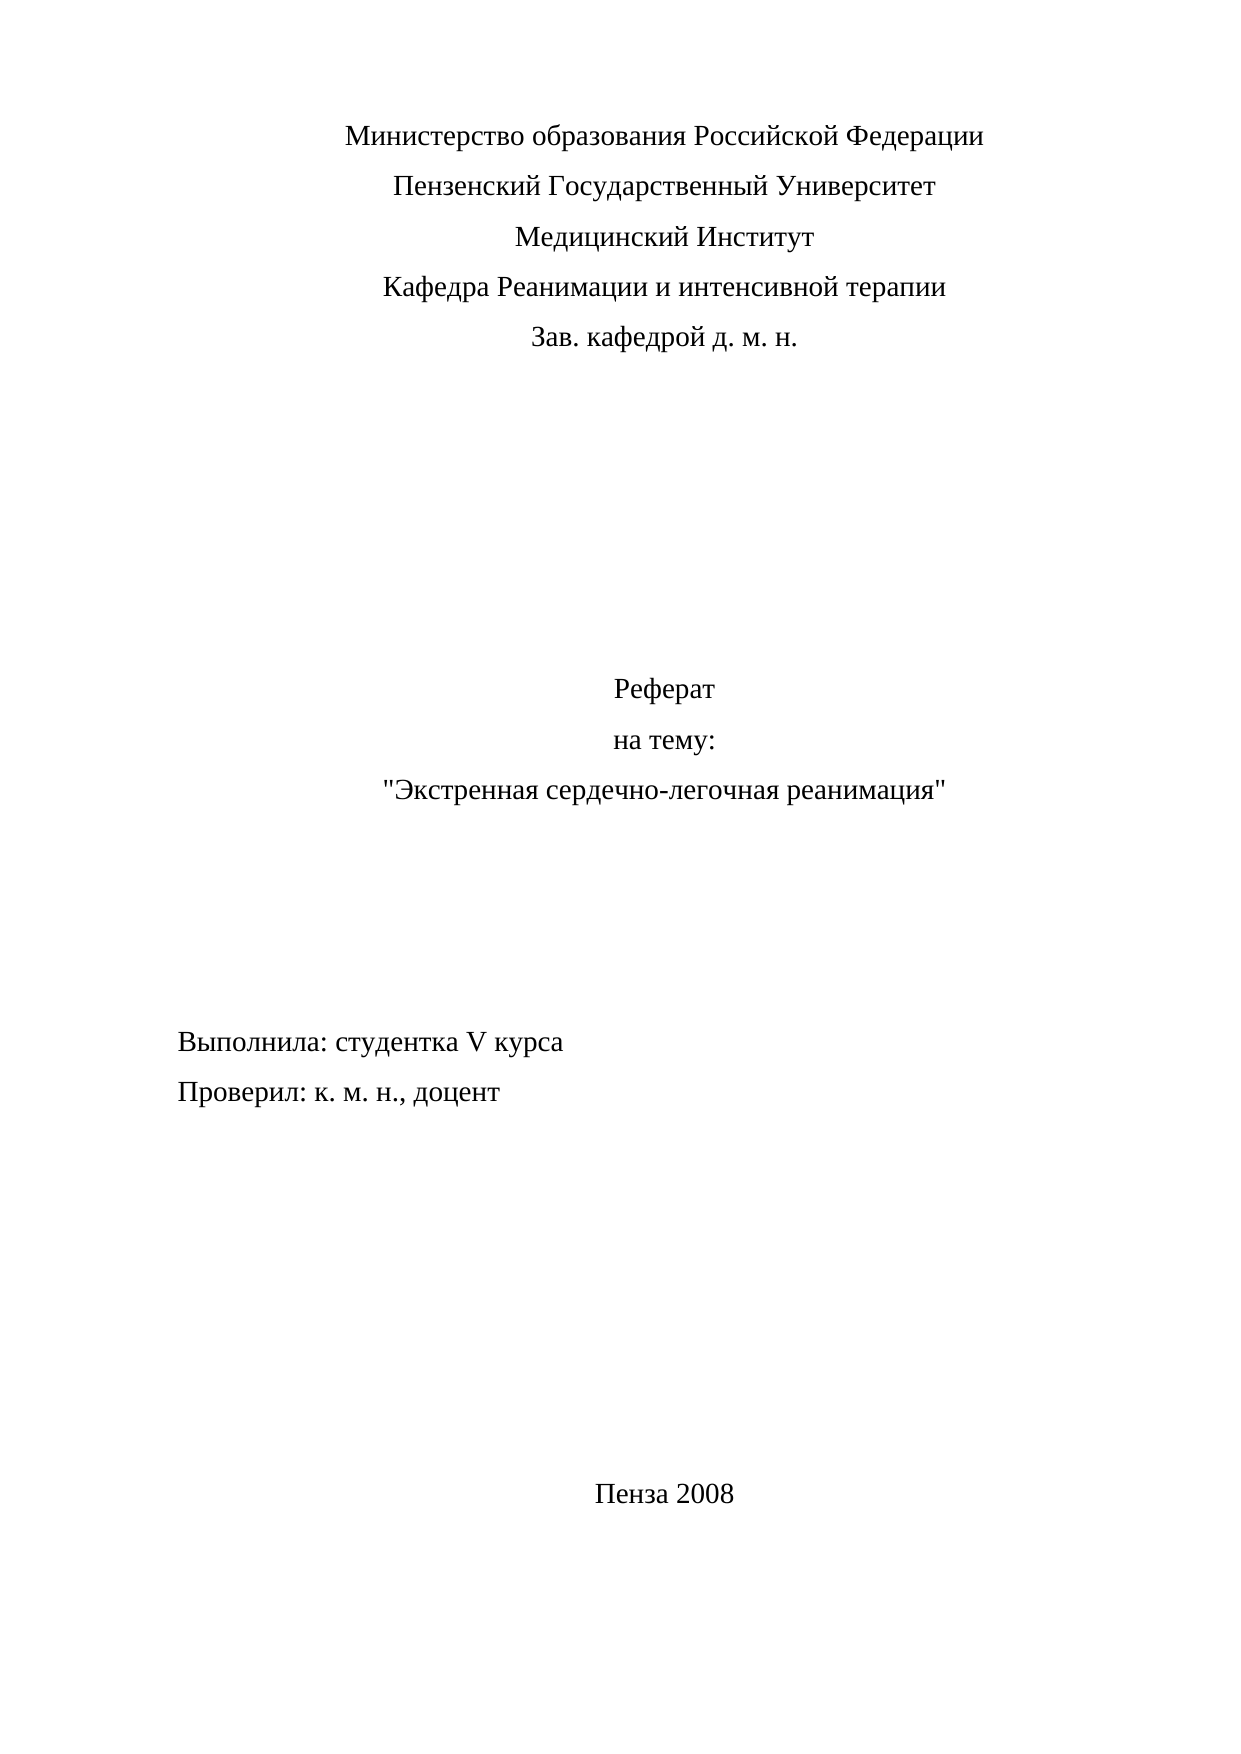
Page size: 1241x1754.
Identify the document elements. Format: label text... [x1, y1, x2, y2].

text Реферат [177, 672, 1152, 705]
text Пензенский Государственный Университет [177, 168, 1152, 202]
text Медицинский Институт [177, 219, 1152, 252]
text "Экстренная сердечно-легочная реанимация" [177, 772, 1152, 806]
text Пенза 2008 [177, 1477, 1152, 1510]
text Проверил: к. м. н., доцент [177, 1074, 1152, 1108]
text Министерство образования Российской Федерации [177, 118, 1152, 152]
text на тему: [177, 722, 1152, 755]
text Зав. кафедрой д. м. н. [177, 319, 1152, 353]
text Кафедра Реанимации и интенсивной терапии [177, 269, 1152, 303]
text Выполнила: студентка V курса [177, 1024, 1152, 1057]
